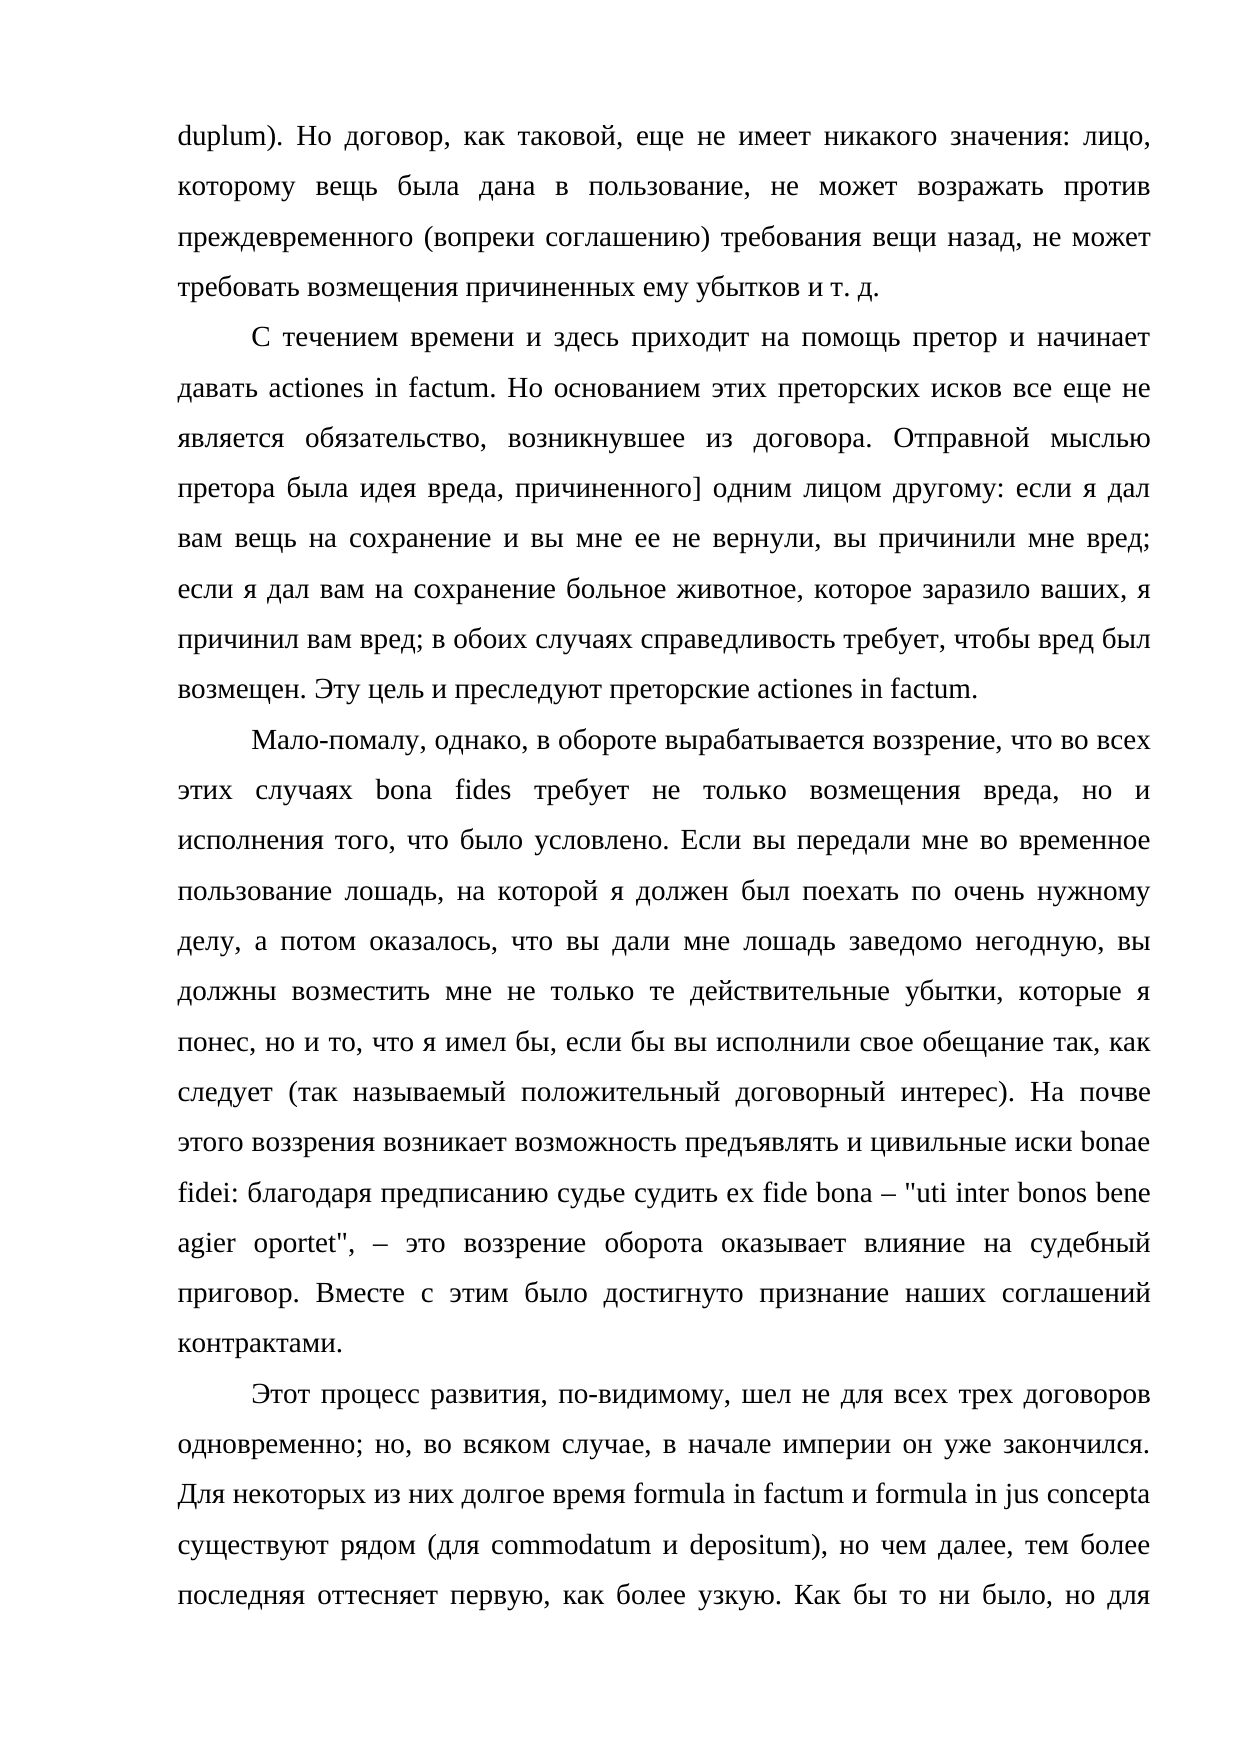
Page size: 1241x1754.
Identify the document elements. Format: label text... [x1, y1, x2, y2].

text С течением времени и здесь приходит на помощь претор и начинает давать actiones in factum. Но основанием этих преторских исков все еще не является обязательство, возникнувшее из договора. Отправной мыслью претора была идея вреда, причиненного] одним лицом другому: если я дал вам вещь на сохранение и вы мне ее не вернули, вы причинили мне вред; если я дал вам на сохранение больное животное, которое заразило ваших, я причинил вам вред; в обоих случаях справедливость требует, чтобы вред был возмещен. Эту цель и преследуют преторские actiones in factum. [177, 319, 1152, 705]
text Мало-помалу, однако, в обороте вырабатывается воззрение, что во всех этих случаях bona fides требует не только возмещения вреда, но и исполнения того, что было условлено. Если вы передали мне во временное пользование лошадь, на которой я должен был поехать по очень нужному делу, а потом оказалось, что вы дали мне лошадь заведомо негодную, вы должны возместить мне не только те действительные убытки, которые я понес, но и то, что я имел бы, если бы вы исполнили свое обещание так, как следует (так называемый положительный договорный интерес). На почве этого воззрения возникает возможность предъявлять и цивильные иски bonae fidei: благодаря предписанию судье судить ex fide bona – "uti inter bonos bene agier oportet", – это воззрение оборота оказывает влияние на судебный приговор. Вместе с этим было достигнуто признание наших соглашений контрактами. [177, 722, 1152, 1359]
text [177, 118, 1152, 303]
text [177, 1376, 1152, 1611]
